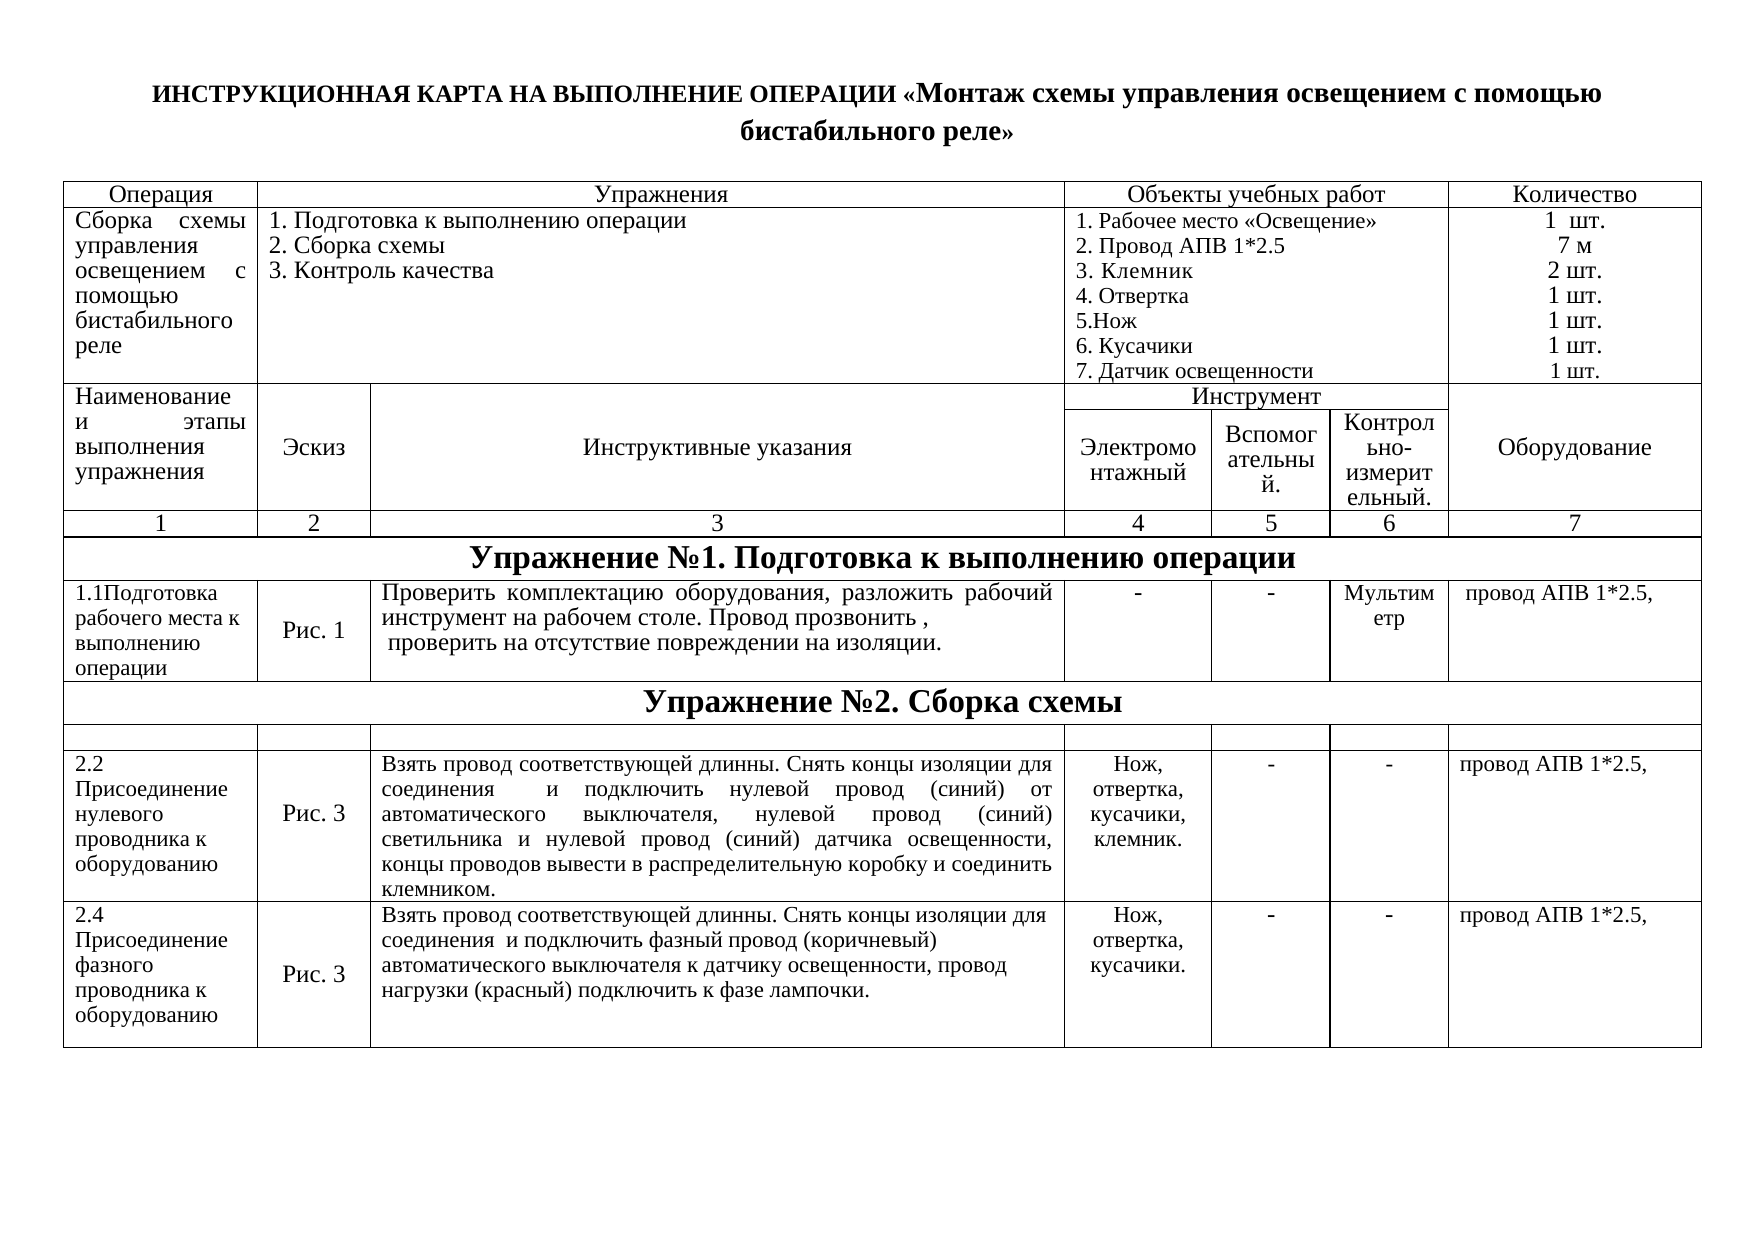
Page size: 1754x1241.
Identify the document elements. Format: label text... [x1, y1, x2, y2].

table_cell - [1331, 902, 1448, 1047]
table_cell Оборудование [1449, 384, 1701, 510]
text ИНСТРУКЦИОННАЯ КАРТА НА ВЫПОЛНЕНИЕ ОПЕРАЦИИ «Монтаж схемы управления освещением с помощью бистабильного реле» [75, 75, 1679, 147]
table_cell провод АПВ 1*2.5, [1449, 581, 1701, 681]
table_cell 3 [371, 511, 1064, 536]
table_cell Контрольно-измерительный. [1331, 410, 1448, 510]
table_cell [64, 725, 257, 750]
table_cell Проверить комплектацию оборудования, разложить рабочий инструмент на рабочем столе. Провод прозвонить , проверить на отсутствие повреждении на изоляции. [371, 581, 1064, 681]
table_cell Взять провод соответствующей длинны. Снять концы изоляции для соединения и подключить фазный провод (коричневый) автоматического выключателя к датчику освещенности, провод нагрузки (красный) подключить к фазе лампочки. [371, 902, 1064, 1047]
table_cell 1 шт. 7 м 2 шт. 1 шт. 1 шт. 1 шт. 1 шт. [1449, 208, 1701, 383]
table_cell Эскиз [258, 384, 370, 510]
table_header Упражнения [258, 182, 1064, 207]
table_cell [1065, 725, 1211, 750]
table_cell Инструктивные указания [371, 384, 1064, 510]
table_cell Вспомогательный. [1212, 410, 1329, 510]
table_header Объекты учебных работ [1065, 182, 1448, 207]
table_header Операция [64, 182, 257, 207]
table_cell Рис. 1 [258, 581, 370, 681]
table_cell [258, 725, 370, 750]
table_cell - [1212, 581, 1329, 681]
table_header Количество [1449, 182, 1701, 207]
table_cell - [1212, 751, 1329, 901]
table_cell Нож, отвертка, кусачики, клемник. [1065, 751, 1211, 901]
table_cell 1.1Подготовка рабочего места к выполнению операции [64, 581, 257, 681]
table_cell - [1212, 902, 1329, 1047]
table_cell [1212, 725, 1329, 750]
table_cell 5 [1212, 511, 1329, 536]
table_cell 6 [1331, 511, 1448, 536]
table_cell Электромонтажный [1065, 410, 1211, 510]
table_cell Взять провод соответствующей длинны. Снять концы изоляции для соединения и подключить нулевой провод (синий) от автоматического выключателя, нулевой провод (синий) светильника и нулевой провод (синий) датчика освещенности, концы проводов вывести в распределительную коробку и соединить клемником. [371, 751, 1064, 901]
table_cell [371, 725, 1064, 750]
table_cell [1449, 725, 1701, 750]
table_cell Упражнение №2. Сборка схемы [64, 682, 1701, 724]
table_cell Рис. 3 [258, 751, 370, 901]
table_cell 2.2 Присоединение нулевого проводника к оборудованию [64, 751, 257, 901]
table_cell Рис. 3 [258, 902, 370, 1047]
table_cell Сборка схемы управления освещением с помощью бистабильного реле [64, 208, 257, 383]
table_cell Упражнение №1. Подготовка к выполнению операции [64, 538, 1701, 580]
table_cell - [1065, 581, 1211, 681]
table_cell 1. Рабочее место «Освещение» 2. Провод АПВ 1*2.5 3. Клемник 4. Отвертка 5.Нож 6. Кусачики 7. Датчик освещенности [1065, 208, 1448, 383]
table_cell 2.4 Присоединение фазного проводника к оборудованию [64, 902, 257, 1047]
table_cell [1331, 725, 1448, 750]
table_cell 4 [1065, 511, 1211, 536]
table_cell Инструмент [1065, 384, 1448, 409]
table_cell провод АПВ 1*2.5, [1449, 751, 1701, 901]
table_cell Наименование и этапы выполнения упражнения [64, 384, 257, 510]
table_cell 1. Подготовка к выполнению операции 2. Сборка схемы 3. Контроль качества [258, 208, 1064, 383]
table_cell 2 [258, 511, 370, 536]
table_cell провод АПВ 1*2.5, [1449, 902, 1701, 1047]
table_cell 7 [1449, 511, 1701, 536]
table_cell 1 [64, 511, 257, 536]
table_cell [1065, 902, 1211, 1047]
table_cell - [1331, 751, 1448, 901]
table_cell Мультиметр [1331, 581, 1448, 681]
